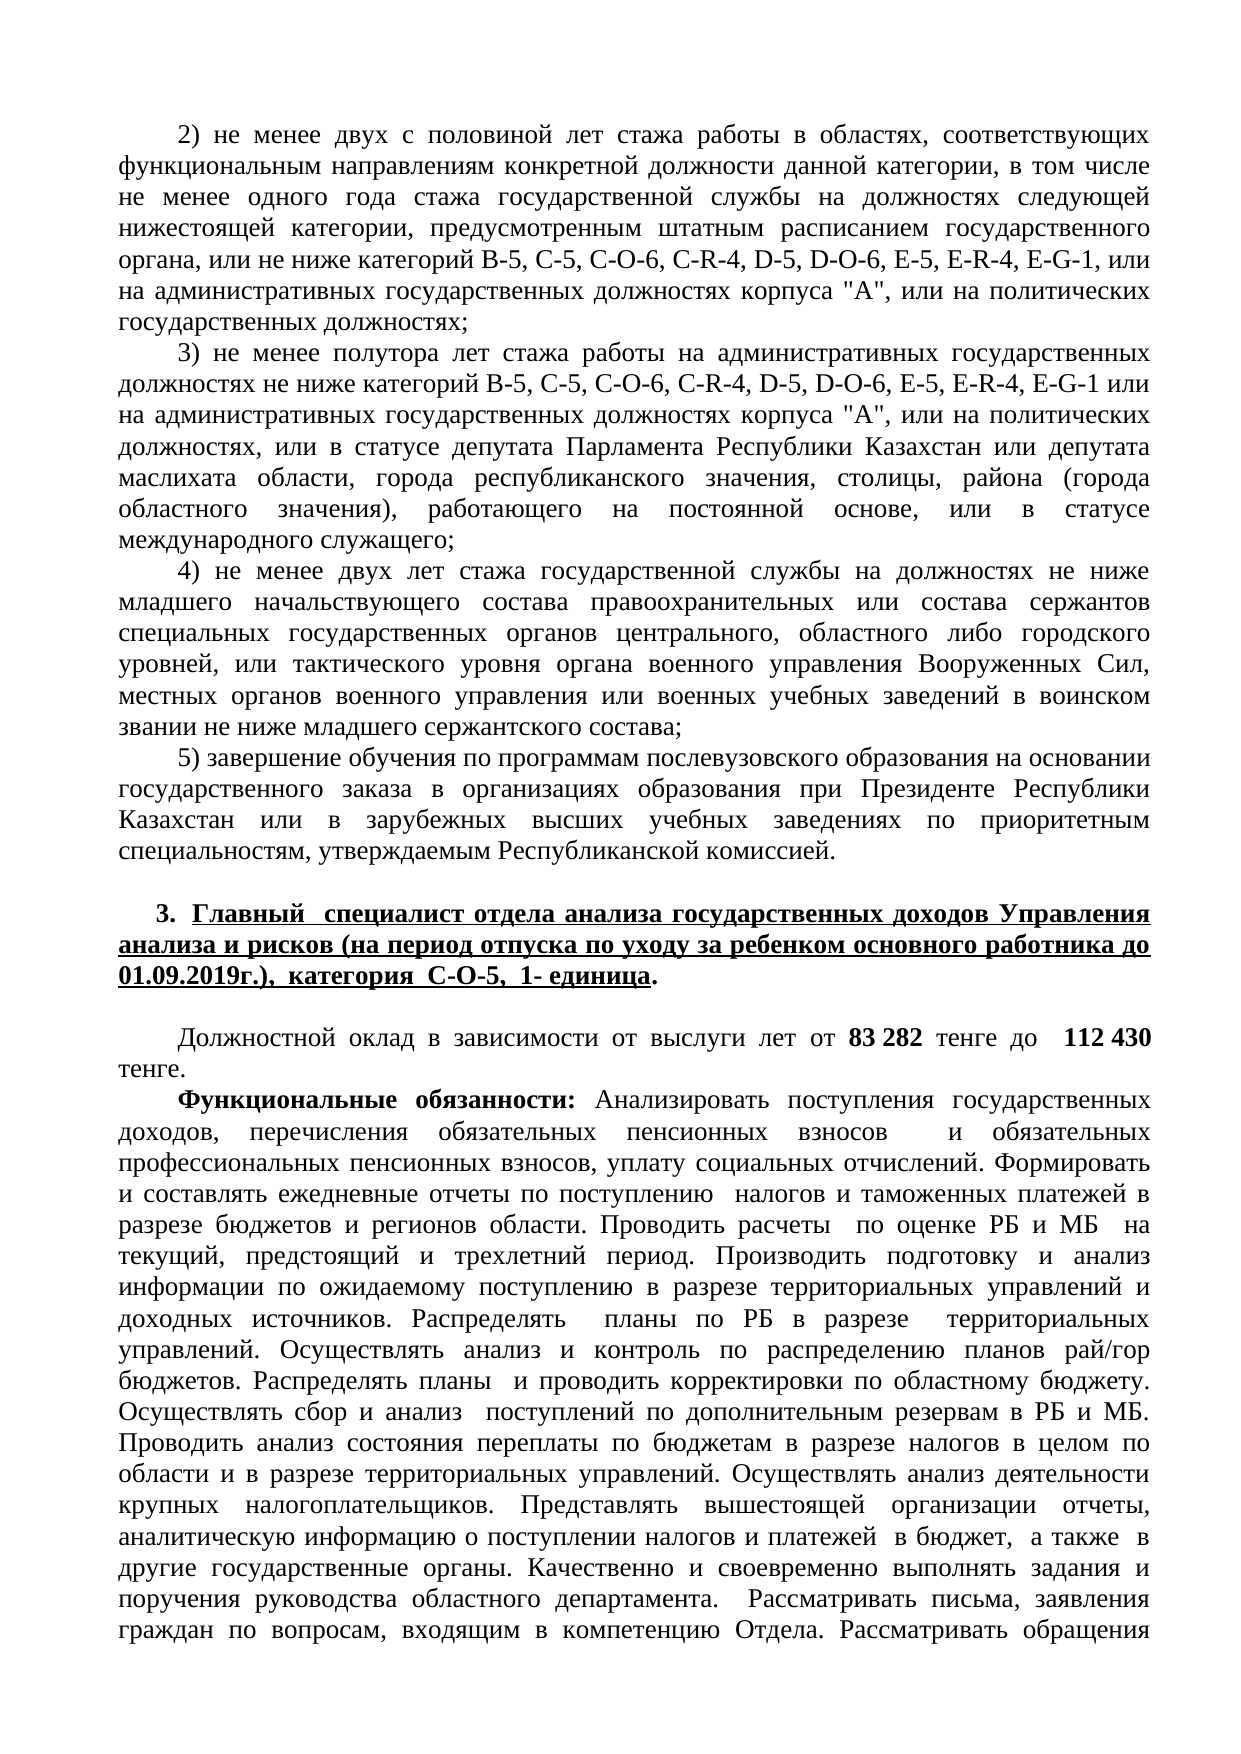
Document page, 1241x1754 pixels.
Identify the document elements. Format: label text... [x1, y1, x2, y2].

list Главный специалист отдела анализа государственных доходов Управления анализа и рисков (на период отпуска по уходу за ребенком основного работника до 01.09.2019г.), категория С-О-5, 1- единица. [118, 897, 1152, 990]
text 4) не менее двух лет стажа государственной службы на должностях не ниже младшего начальствующего состава правоохранительных или состава сержантов специальных государственных органов центрального, областного либо городского уровней, или тактического уровня органа военного управления Вооруженных Сил, местных органов военного управления или военных учебных заведений в воинском звании не ниже младшего сержантского состава; [118, 554, 1152, 741]
text 2) не менее двух с половиной лет стажа работы в областях, соответствующих функциональным направлениям конкретной должности данной категории, в том числе не менее одного года стажа государственной службы на должностях следующей нижестоящей категории, предусмотренным штатным расписанием государственного органа, или не ниже категорий В-5, С-5, C-O-6, C-R-4, D-5, D-O-6, Е-5, E-R-4, E-G-1, или на административных государственных должностях корпуса "А", или на политических государственных должностях; [118, 118, 1152, 336]
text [118, 1084, 1152, 1644]
text 3) не менее полутора лет стажа работы на административных государственных должностях не ниже категорий В-5, С-5, C-O-6, C-R-4, D-5, D-O-6, Е-5, E-R-4, E-G-1 или на административных государственных должностях корпуса "А", или на политических должностях, или в статусе депутата Парламента Республики Казахстан или депутата маслихата области, города республиканского значения, столицы, района (города областного значения), работающего на постоянной основе, или в статусе международного служащего; [118, 336, 1152, 554]
text 5) завершение обучения по программам послевузовского образования на основании государственного заказа в организациях образования при Президенте Республики Казахстан или в зарубежных высших учебных заведениях по приоритетным специальностям, утверждаемым Республиканской комиссией. [118, 741, 1152, 866]
text Должностной оклад в зависимости от выслуги лет от 83 282 тенге до 112 430 тенге. [118, 1021, 1152, 1084]
